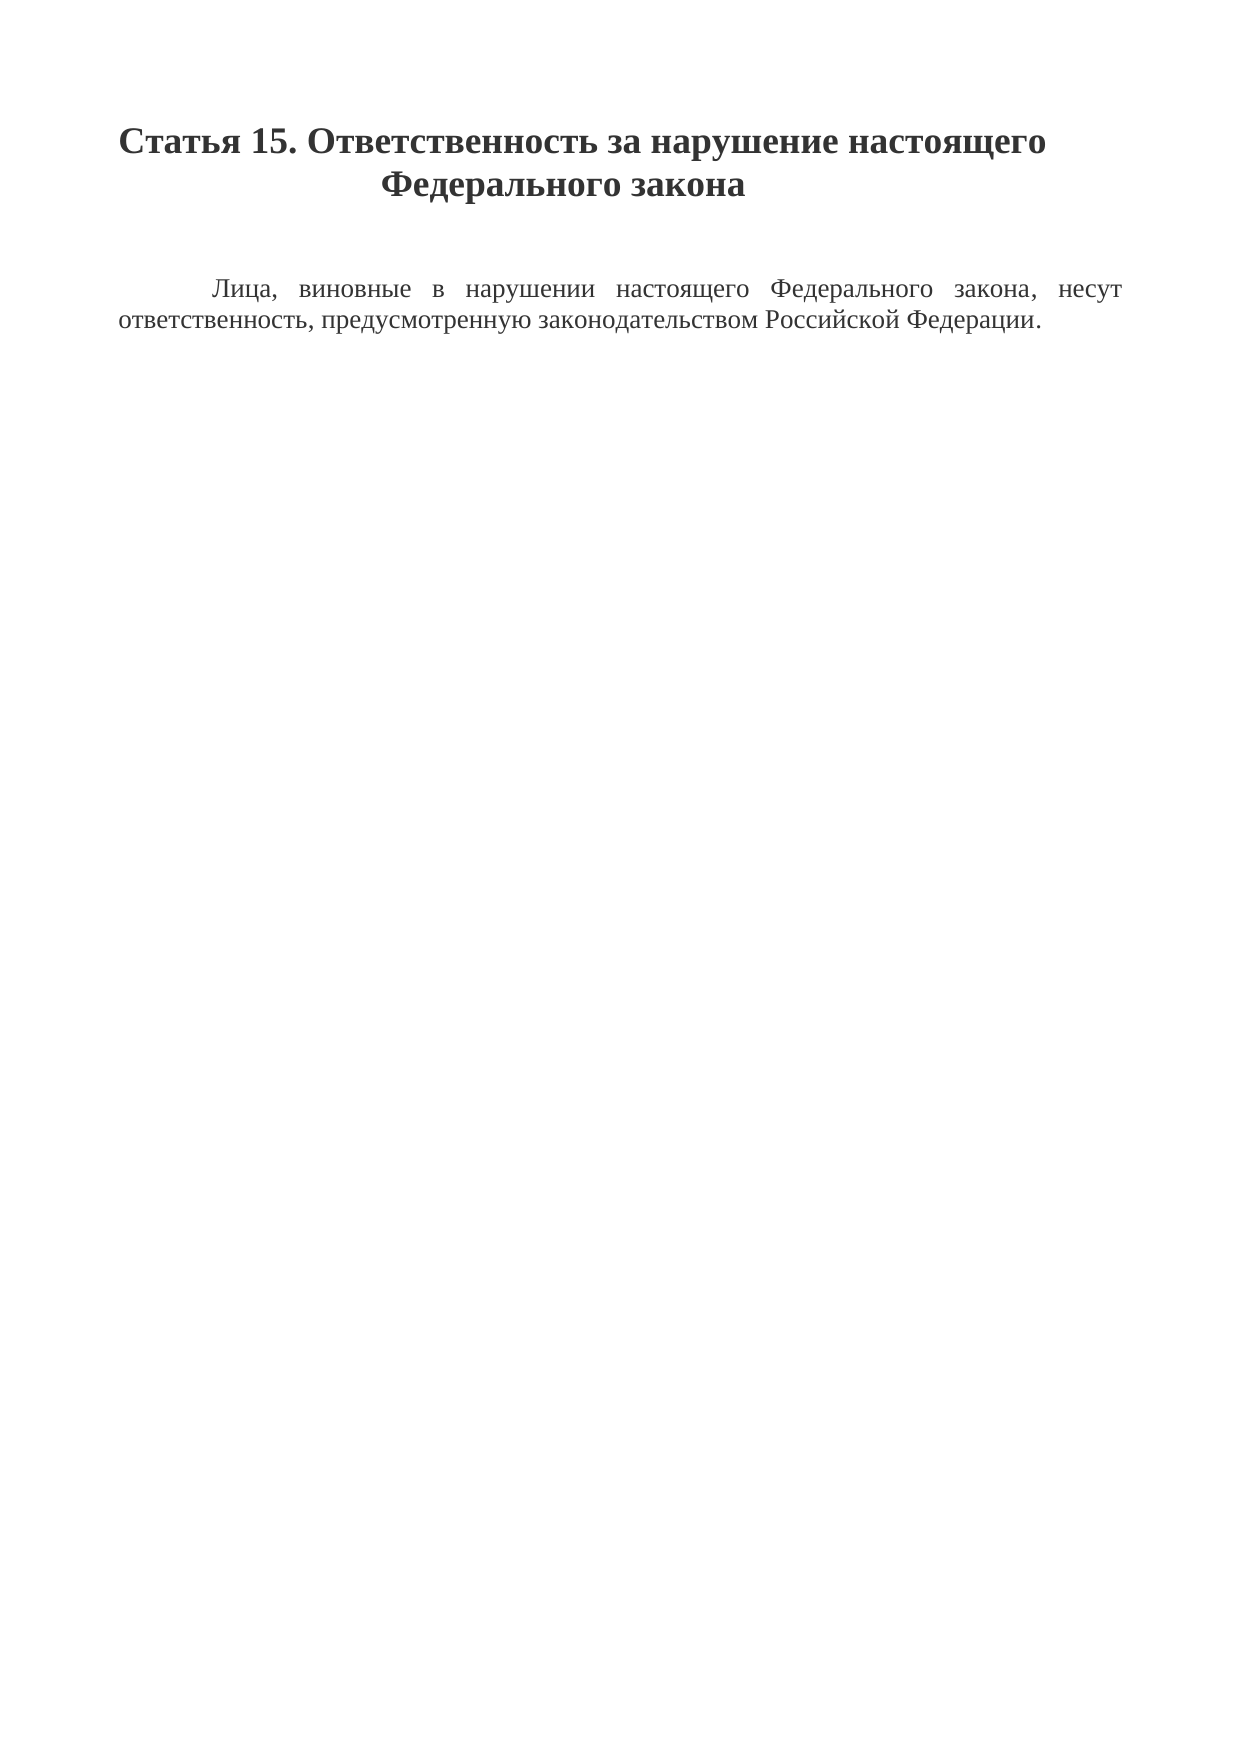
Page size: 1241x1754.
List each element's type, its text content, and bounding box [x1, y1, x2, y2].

text Статья 15. Ответственность за нарушение настоящего Федерального закона [118, 118, 1122, 204]
text Лица, виновные в нарушении настоящего Федерального закона, несут ответственность, предусмотренную законодательством Российской Федерации. [118, 272, 1122, 335]
